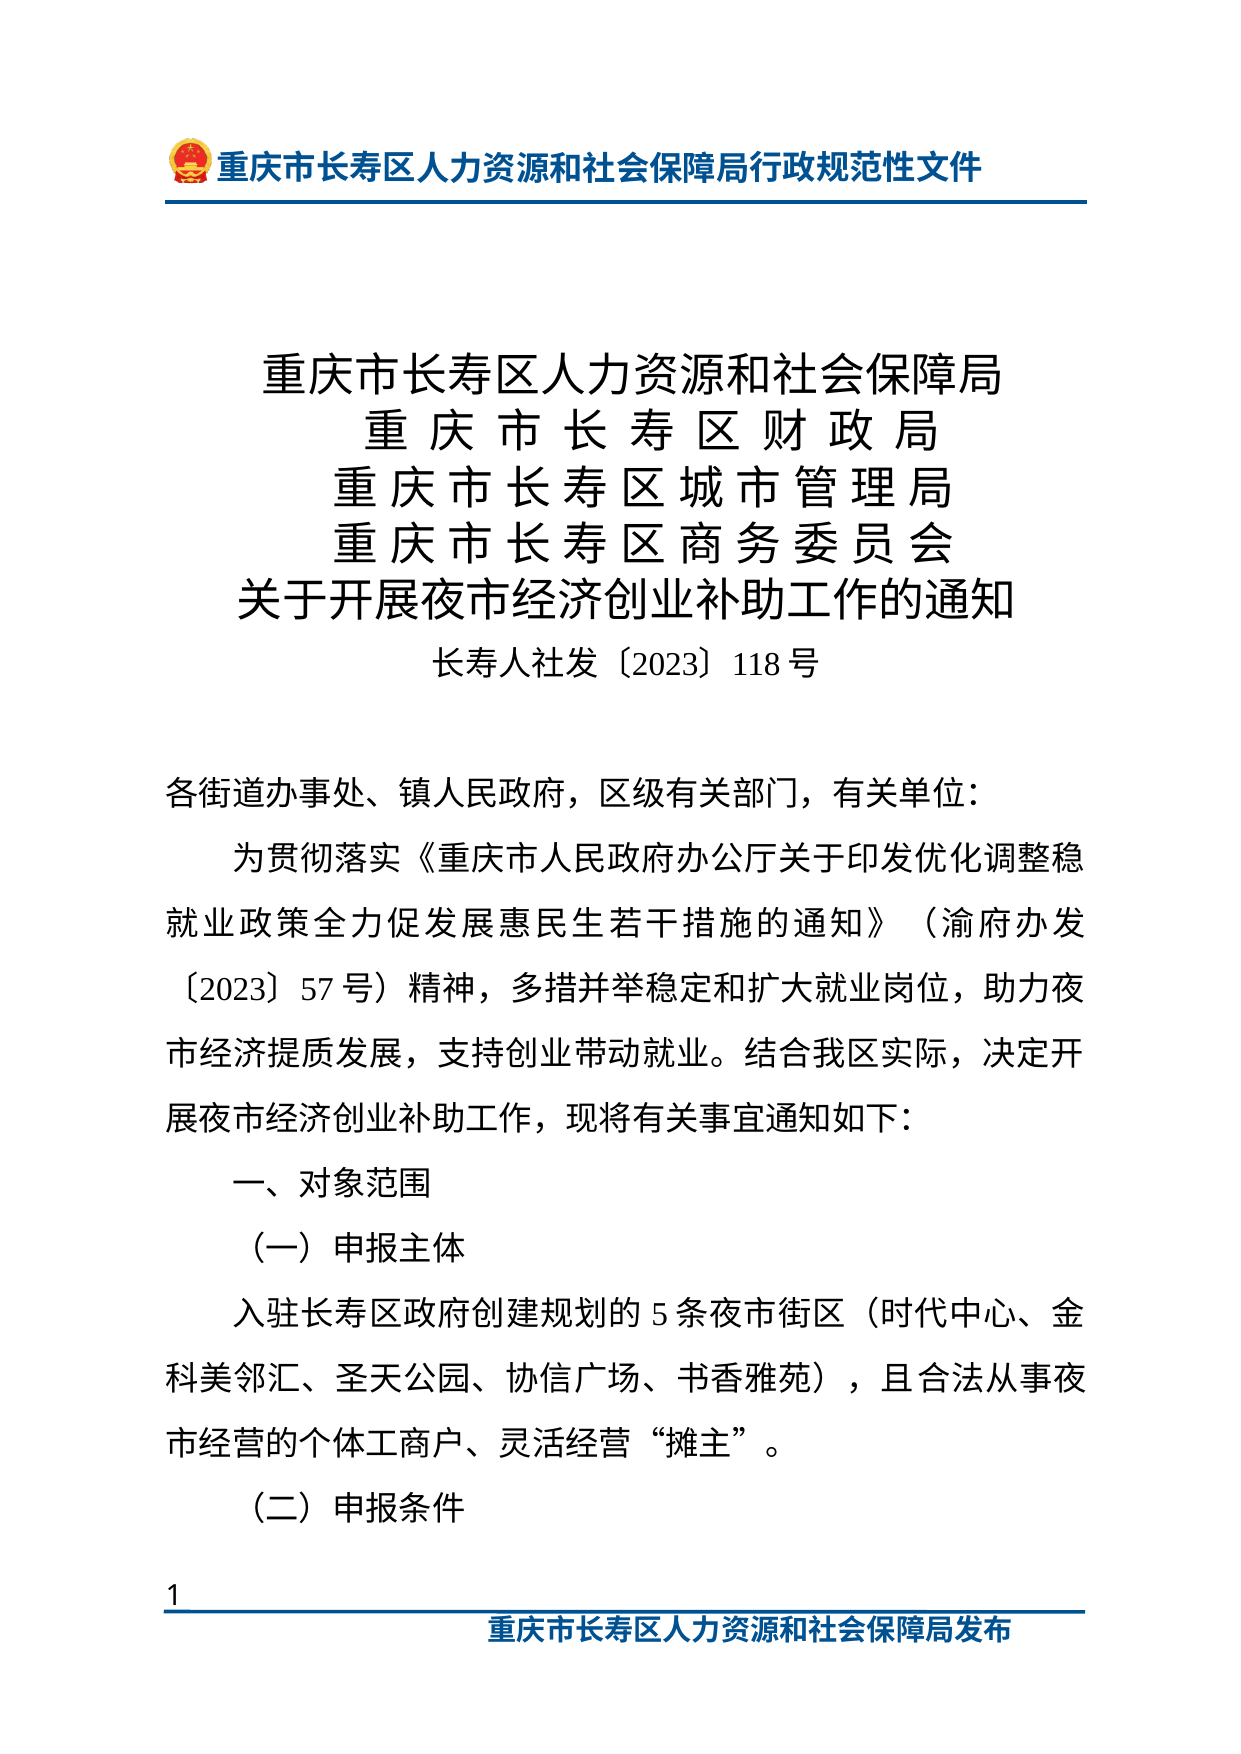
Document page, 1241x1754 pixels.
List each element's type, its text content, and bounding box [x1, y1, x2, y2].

picture [165, 136, 216, 187]
text 一、对象范围 [165, 1148, 1087, 1213]
text 关于开展夜市经济创业补助工作的通知 [165, 572, 1087, 628]
text （一）申报主体 [165, 1213, 1087, 1278]
text 入驻长寿区政府创建规划的5条夜市街区（时代中心、金科美邻汇、圣天公园、协信广场、书香雅苑），且合法从事夜市经营的个体工商户、灵活经营“摊主”。 [165, 1278, 1087, 1473]
text 重庆市长寿区财政局 [165, 403, 1087, 459]
text 重庆市长寿区人力资源和社会保障局 [165, 347, 1087, 403]
text （二）申报条件 [165, 1473, 1087, 1538]
text 各街道办事处、镇人民政府，区级有关部门，有关单位： [165, 758, 1087, 823]
text 长寿人社发〔2023〕118号 [165, 628, 1087, 693]
text 重庆市长寿区商务委员会 [165, 515, 1087, 572]
text 为贯彻落实《重庆市人民政府办公厅关于印发优化调整稳就业政策全力促发展惠民生若干措施的通知》（渝府办发〔2023〕57号）精神，多措并举稳定和扩大就业岗位，助力夜市经济提质发展，支持创业带动就业。结合我区实际，决定开展夜市经济创业补助工作，现将有关事宜通知如下： [165, 823, 1087, 1148]
text 重庆市长寿区城市管理局 [165, 459, 1087, 515]
